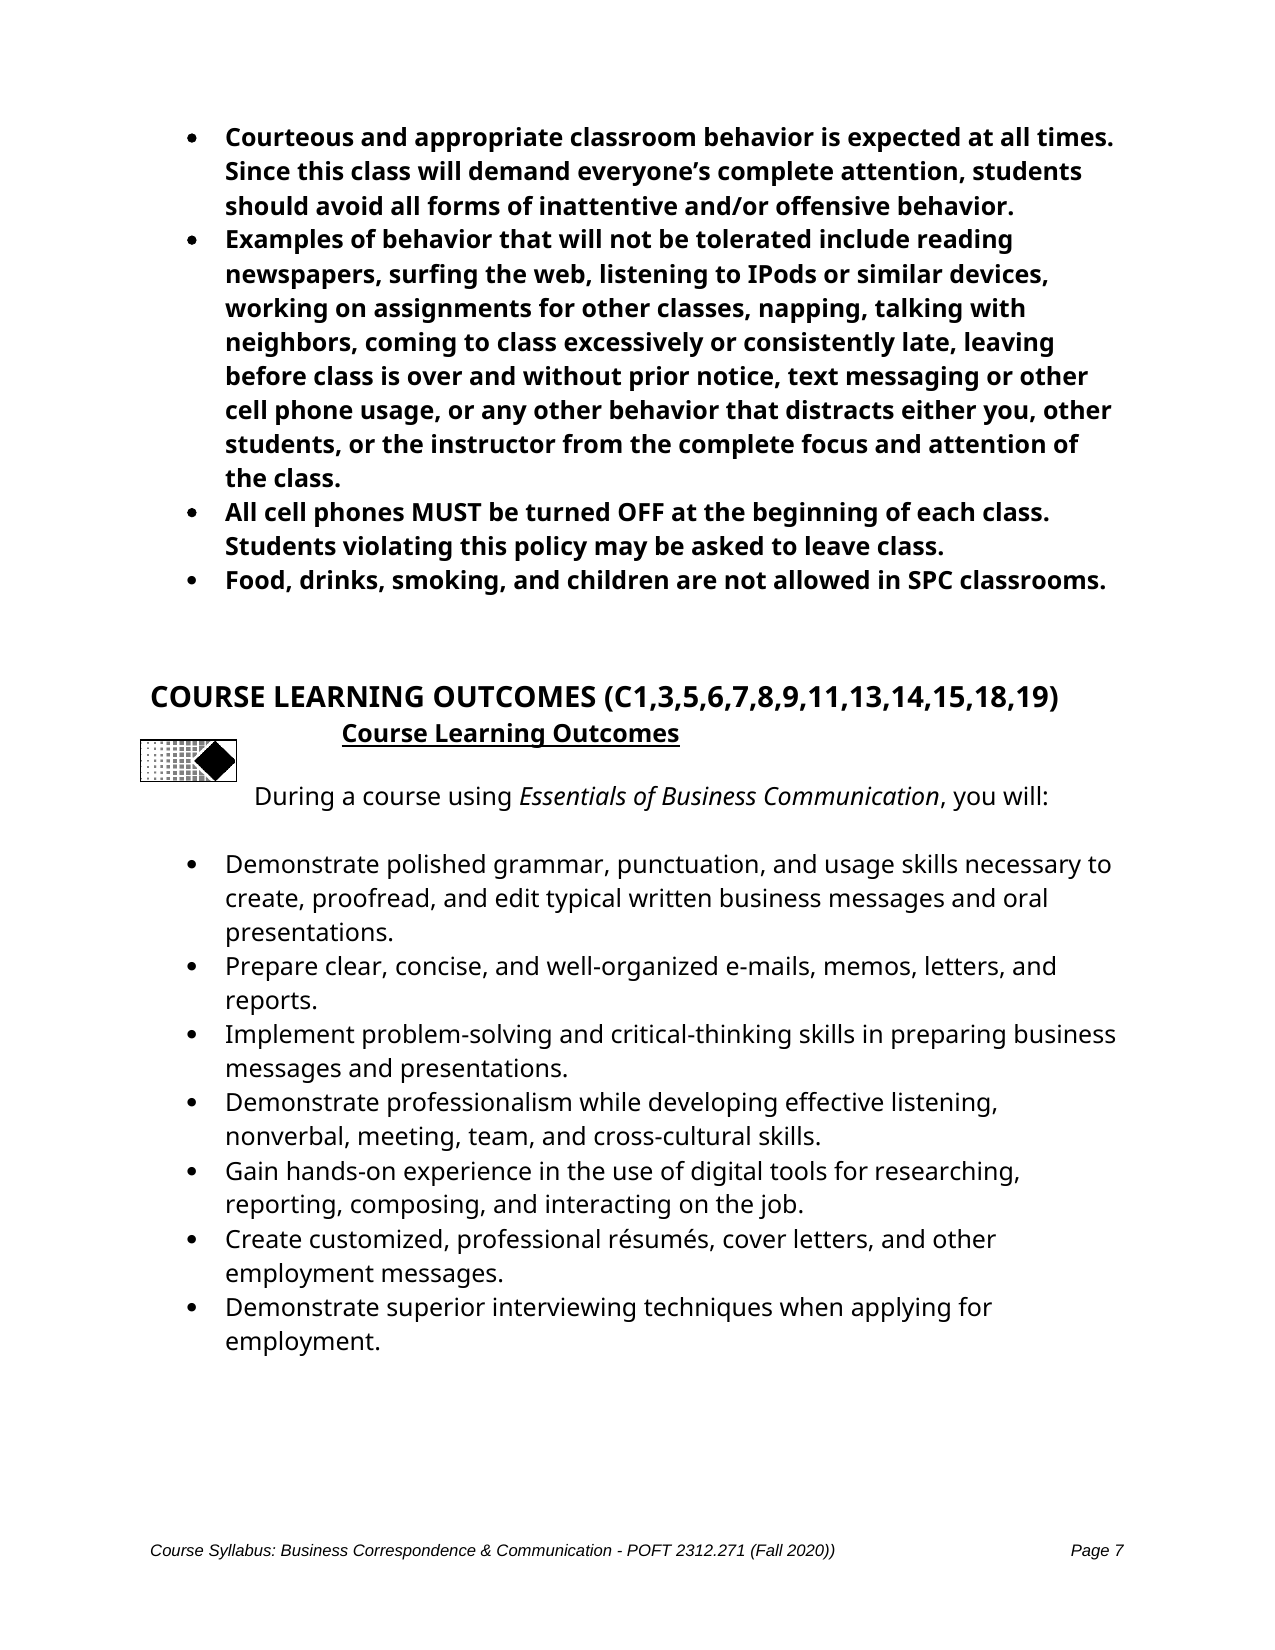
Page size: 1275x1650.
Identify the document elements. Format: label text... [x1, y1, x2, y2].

list Gain hands-on experience in the use of digital tools for researching, reporting, composing, and interacting on the job. [187, 1153, 1125, 1221]
list Demonstrate professionalism while developing effective listening, nonverbal, meeting, team, and cross-cultural skills. [187, 1085, 1125, 1153]
text COURSE LEARNING OUTCOMES (C1,3,5,6,7,8,9,11,13,14,15,18,19) [150, 676, 1125, 716]
subtitle Course Learning Outcomes [237, 716, 1125, 750]
picture [141, 741, 235, 781]
list Food, drinks, smoking, and children are not allowed in SPC classrooms. [187, 563, 1125, 597]
list Prepare clear, concise, and well-organized e-mails, memos, letters, and reports. [187, 949, 1125, 1017]
list Demonstrate polished grammar, punctuation, and usage skills necessary to create, proofread, and edit typical written business messages and oral presentations. [187, 847, 1125, 949]
list Implement problem-solving and critical-thinking skills in preparing business messages and presentations. [187, 1017, 1125, 1085]
list All cell phones MUST be turned OFF at the beginning of each class. Students violating this policy may be asked to leave class. [187, 495, 1125, 563]
list Demonstrate superior interviewing techniques when applying for employment. [187, 1289, 1125, 1357]
list Create customized, professional résumés, cover letters, and other employment messages. [187, 1221, 1125, 1289]
list Examples of behavior that will not be tolerated include reading newspapers, surfing the web, listening to IPods or similar devices, working on assignments for other classes, napping, talking with neighbors, coming to class excessively or consistently late, leaving before class is over and without prior notice, text messaging or other cell phone usage, or any other behavior that distracts either you, other students, or the instructor from the complete focus and attention of the class. [187, 222, 1125, 495]
text During a course using Essentials of Business Communication, you will: [150, 778, 1125, 812]
list Courteous and appropriate classroom behavior is expected at all times. Since this class will demand everyone’s complete attention, students should avoid all forms of inattentive and/or offensive behavior. [187, 120, 1125, 222]
